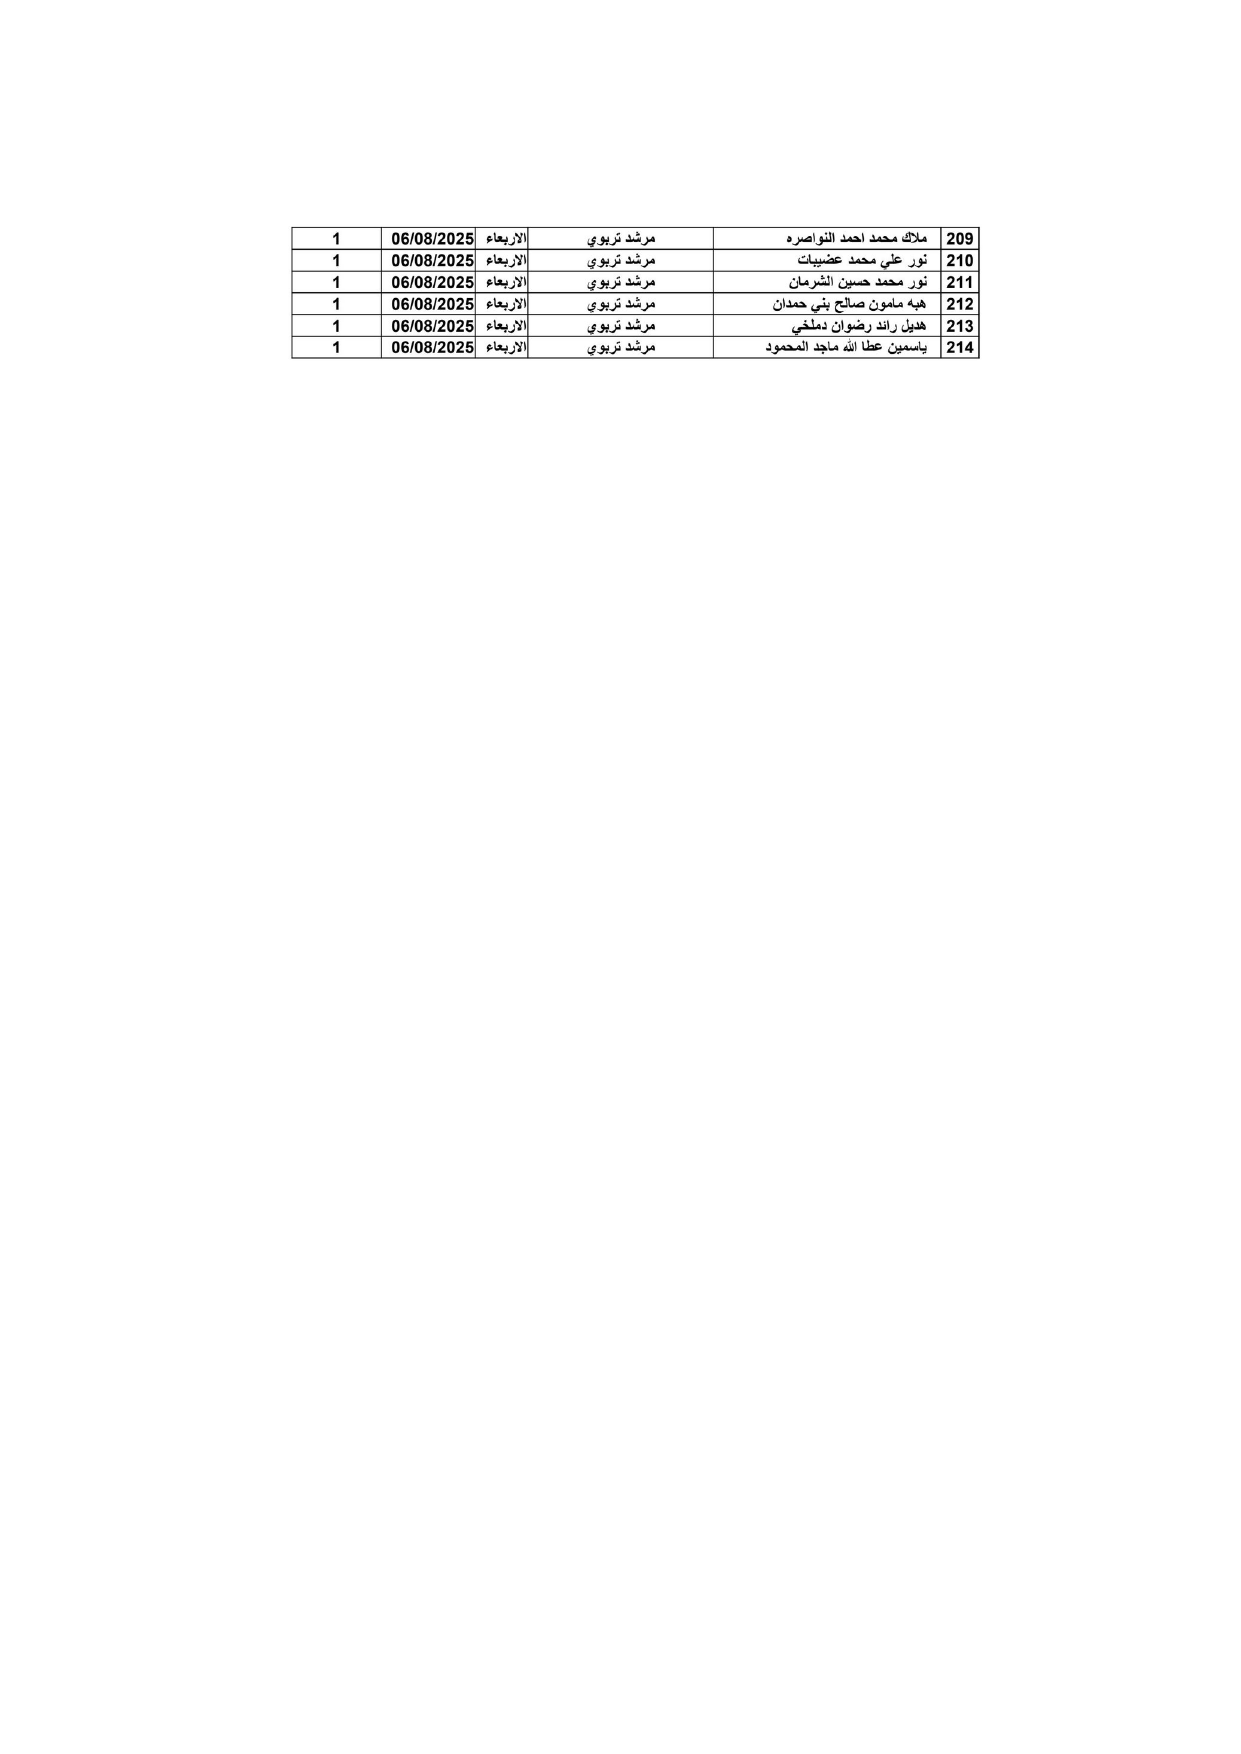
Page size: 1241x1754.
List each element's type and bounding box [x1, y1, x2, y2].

picture [187, 150, 1053, 1374]
